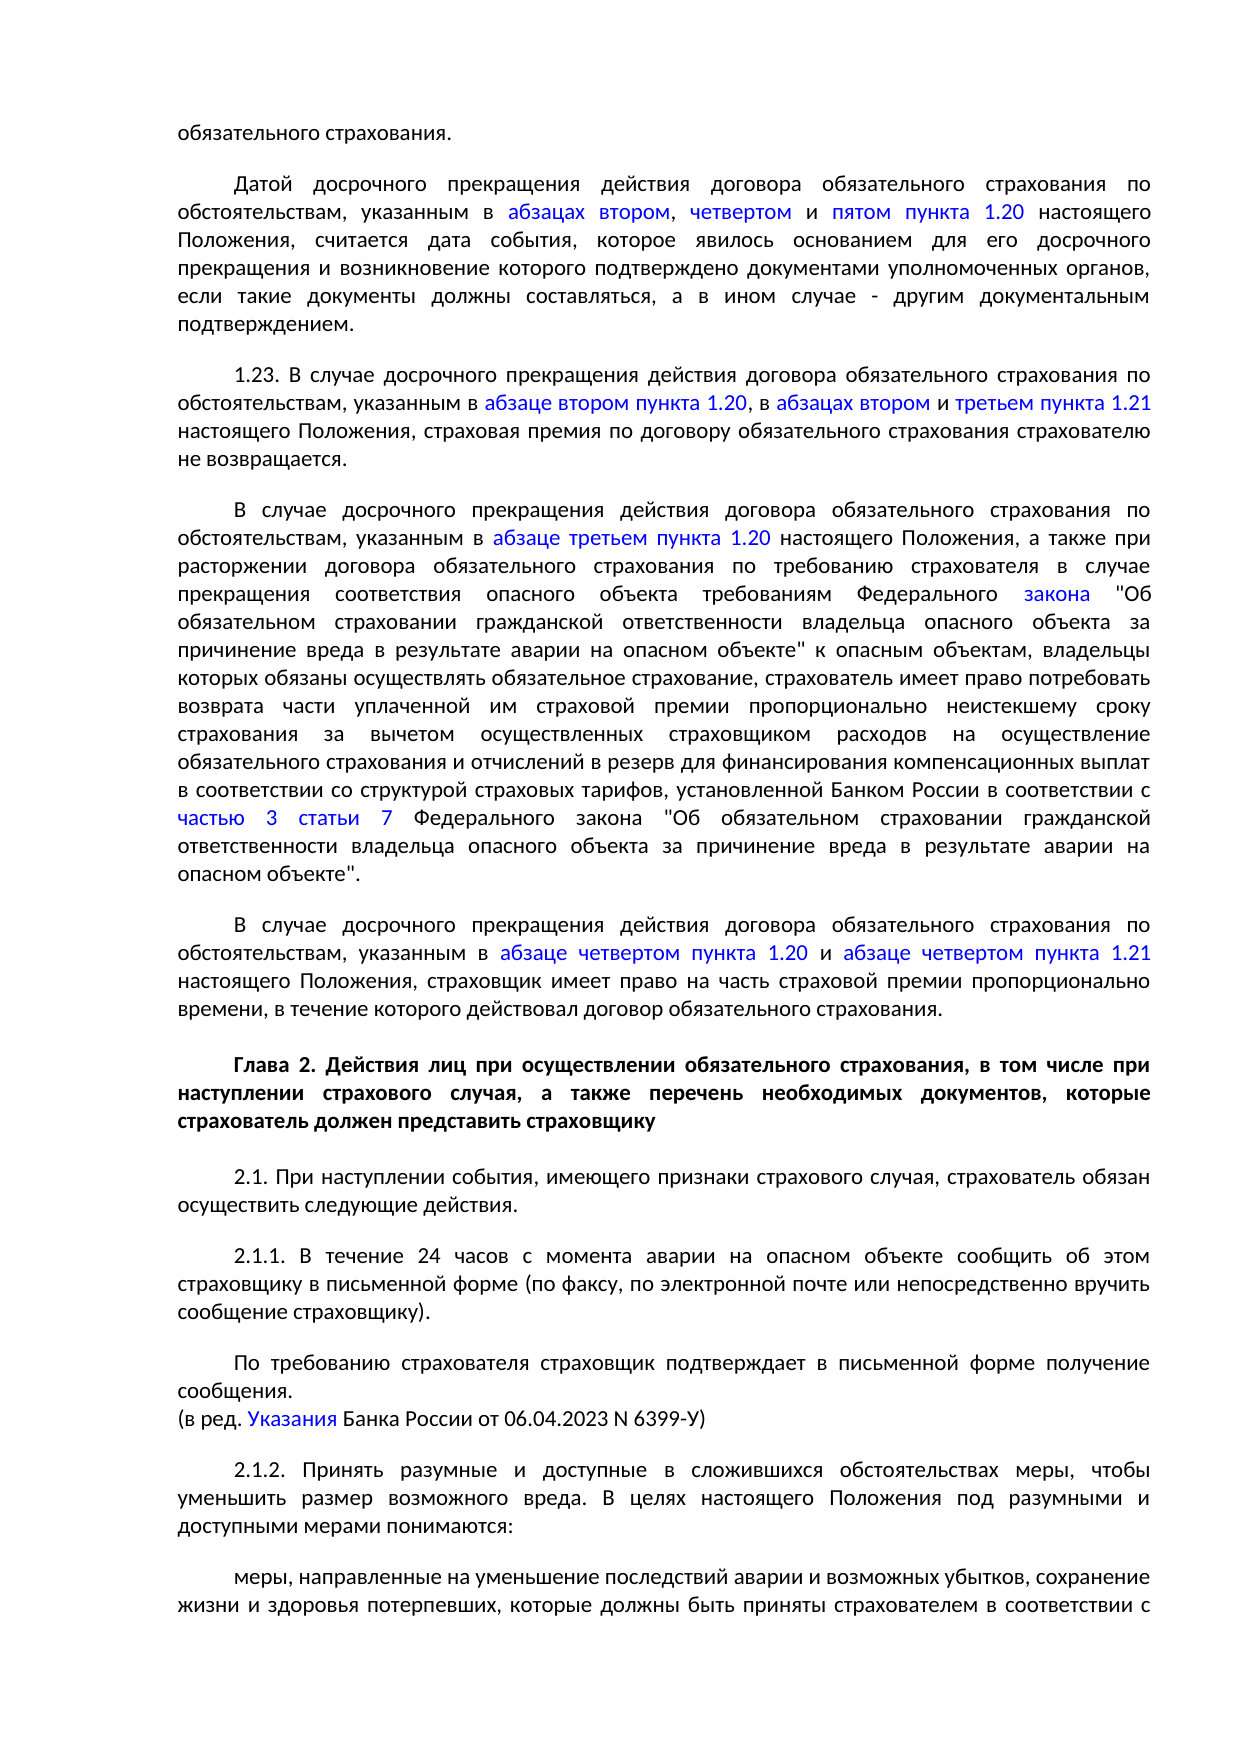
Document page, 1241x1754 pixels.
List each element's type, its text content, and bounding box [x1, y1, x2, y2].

text 1.23. В случае досрочного прекращения действия договора обязательного страхования по обстоятельствам, указанным в абзаце втором пункта 1.20, в абзацах втором и третьем пункта 1.21 настоящего Положения, страховая премия по договору обязательного страхования страхователю не возвращается. [177, 360, 1152, 472]
text 2.1.2. Принять разумные и доступные в сложившихся обстоятельствах меры, чтобы уменьшить размер возможного вреда. В целях настоящего Положения под разумными и доступными мерами понимаются: [177, 1455, 1152, 1539]
text 2.1.1. В течение 24 часов с момента аварии на опасном объекте сообщить об этом страховщику в письменной форме (по факсу, по электронной почте или непосредственно вручить сообщение страховщику). [177, 1241, 1152, 1326]
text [177, 118, 1152, 146]
title Глава 2. Действия лиц при осуществлении обязательного страхования, в том числе при наступлении страхового случая, а также перечень необходимых документов, которые страхователь должен представить страховщику [177, 1050, 1152, 1134]
text В случае досрочного прекращения действия договора обязательного страхования по обстоятельствам, указанным в абзаце третьем пункта 1.20 настоящего Положения, а также при расторжении договора обязательного страхования по требованию страхователя в случае прекращения соответствия опасного объекта требованиям Федерального закона "Об обязательном страховании гражданской ответственности владельца опасного объекта за причинение вреда в результате аварии на опасном объекте" к опасным объектам, владельцы которых обязаны осуществлять обязательное страхование, страхователь имеет право потребовать возврата части уплаченной им страховой премии пропорционально неистекшему сроку страхования за вычетом осуществленных страховщиком расходов на осуществление обязательного страхования и отчислений в резерв для финансирования компенсационных выплат в соответствии со структурой страховых тарифов, установленной Банком России в соответствии с частью 3 статьи 7 Федерального закона "Об обязательном страховании гражданской ответственности владельца опасного объекта за причинение вреда в результате аварии на опасном объекте". [177, 495, 1152, 887]
text 2.1. При наступлении события, имеющего признаки страхового случая, страхователь обязан осуществить следующие действия. [177, 1162, 1152, 1218]
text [177, 1562, 1152, 1618]
text (в ред. Указания Банка России от 06.04.2023 N 6399-У) [177, 1404, 1152, 1432]
text Датой досрочного прекращения действия договора обязательного страхования по обстоятельствам, указанным в абзацах втором, четвертом и пятом пункта 1.20 настоящего Положения, считается дата события, которое явилось основанием для его досрочного прекращения и возникновение которого подтверждено документами уполномоченных органов, если такие документы должны составляться, а в ином случае - другим документальным подтверждением. [177, 169, 1152, 337]
text В случае досрочного прекращения действия договора обязательного страхования по обстоятельствам, указанным в абзаце четвертом пункта 1.20 и абзаце четвертом пункта 1.21 настоящего Положения, страховщик имеет право на часть страховой премии пропорционально времени, в течение которого действовал договор обязательного страхования. [177, 910, 1152, 1022]
text По требованию страхователя страховщик подтверждает в письменной форме получение сообщения. [177, 1348, 1152, 1404]
